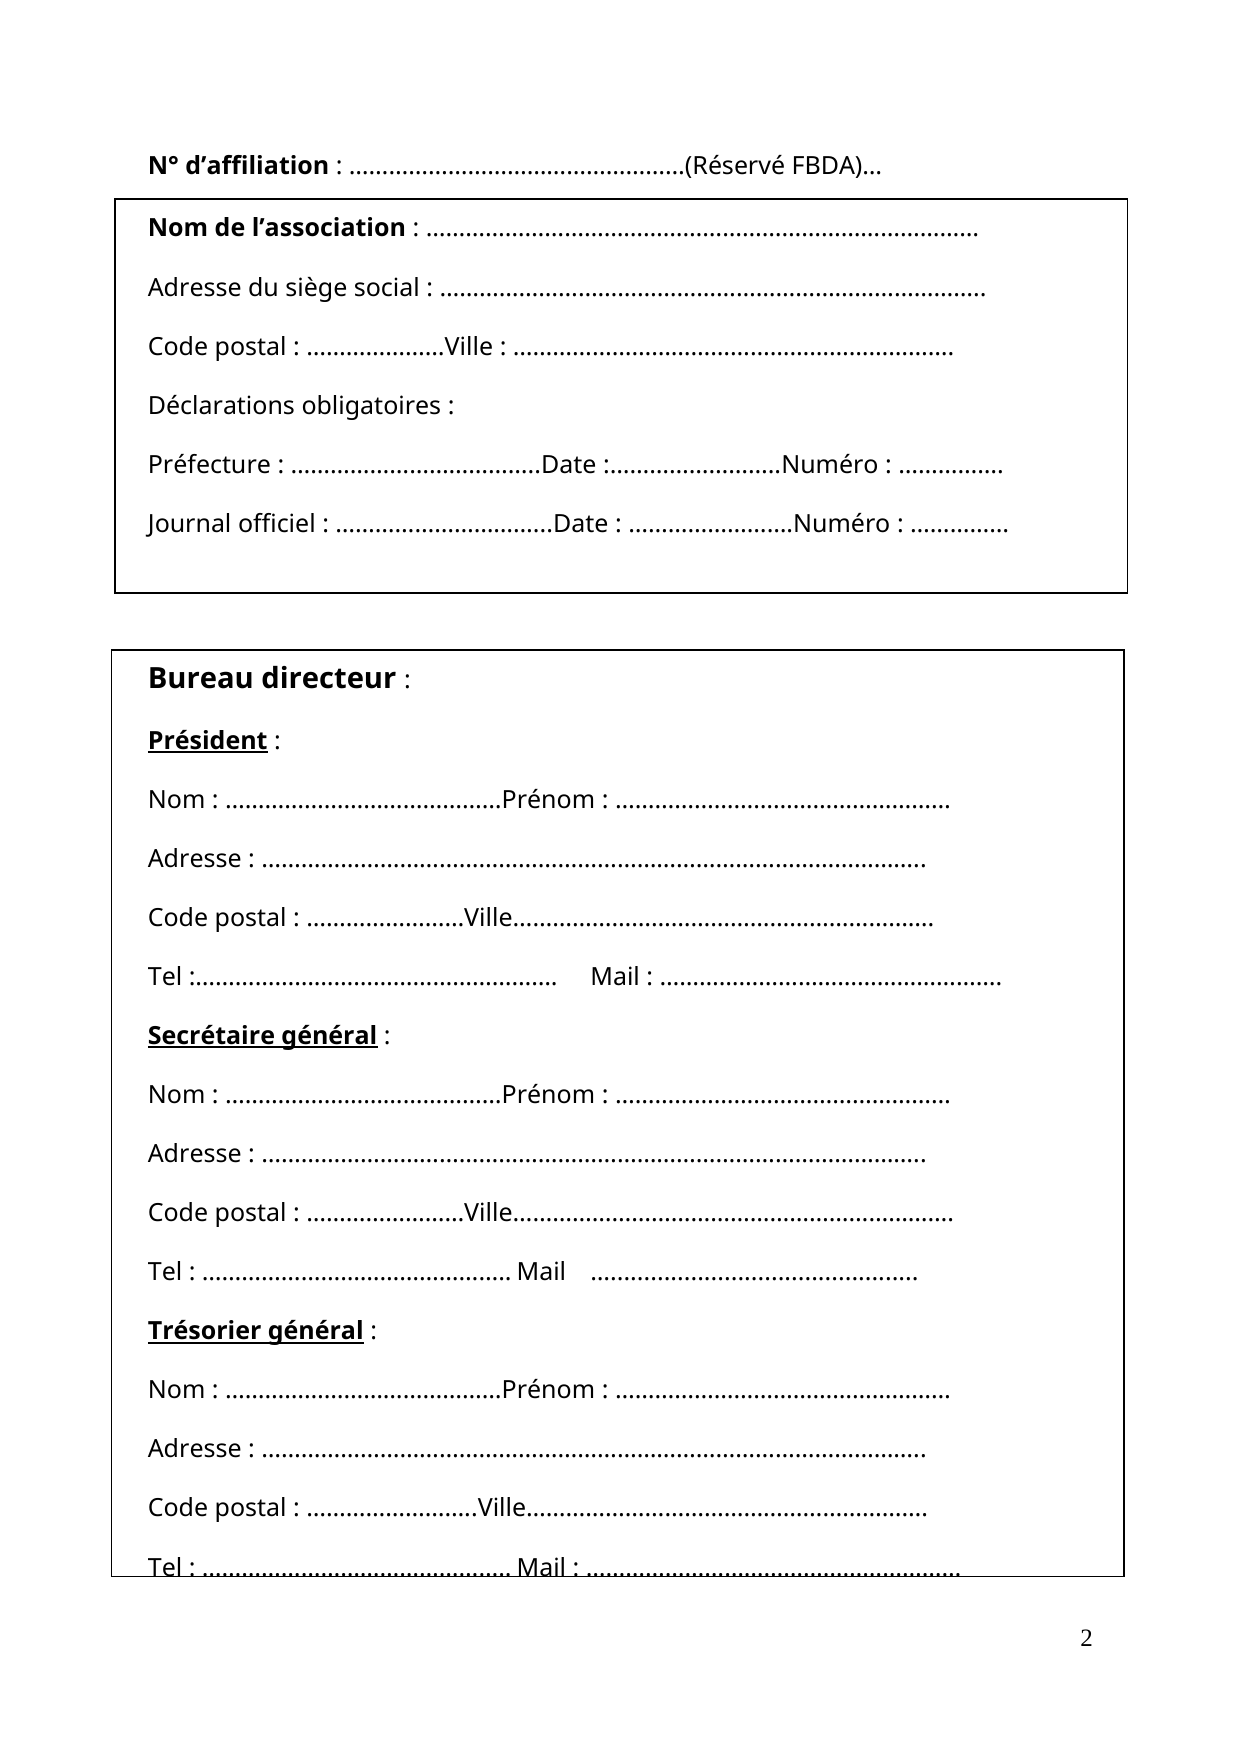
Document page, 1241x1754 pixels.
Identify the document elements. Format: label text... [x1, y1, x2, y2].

text Adresse : ……………………………………………………………………………………….. [148, 1136, 1093, 1170]
text Adresse du siège social : ……………………………………………………………………….. [148, 269, 1093, 303]
text Nom : ……………………………………Prénom : …………………………………………… [148, 781, 1093, 815]
text Code postal : ……………………..Ville……………………………………………………. [148, 1490, 1093, 1524]
text Déclarations obligatoires : [148, 387, 1093, 421]
text Code postal : …………………Ville : …………………………………………………………. [148, 328, 1093, 362]
text Secrétaire général : [148, 1018, 1093, 1052]
text Journal officiel : …………………………...Date : …………………….Numéro : …………… [148, 505, 1093, 539]
text Nom : ……………………………………Prénom : …………………………………………… [148, 1077, 1093, 1111]
text Trésorier général : [148, 1313, 1093, 1347]
text Tel : ……………………………………….. Mail ….............................................. [148, 1254, 1093, 1288]
text Code postal : ……………………Ville………………………………………………………. [148, 899, 1093, 933]
text Tel : ……………………………………….. Mail : ………………………………………………… [148, 1549, 1093, 1576]
text Adresse : ……………………………………………………………………………………….. [148, 1431, 1093, 1465]
text N° d’affiliation : ……………………………………………(Réservé FBDA)… [148, 148, 1093, 182]
text Préfecture : ………………………………..Date :……………………..Numéro : ……………. [148, 446, 1093, 480]
text Nom : ……………………………………Prénom : …………………………………………… [148, 1372, 1093, 1406]
text Président : [148, 722, 1093, 756]
text Tel :………………………………………………. Mail : ……………………………………………. [148, 958, 1093, 993]
text Bureau directeur : [148, 658, 1093, 697]
text Adresse : ……………………………………………………………………………………….. [148, 840, 1093, 874]
text Nom de l’association : ………………………………………………………………………… [148, 210, 1093, 244]
text Code postal : ……………………Ville…………………………………………………………. [148, 1195, 1093, 1229]
